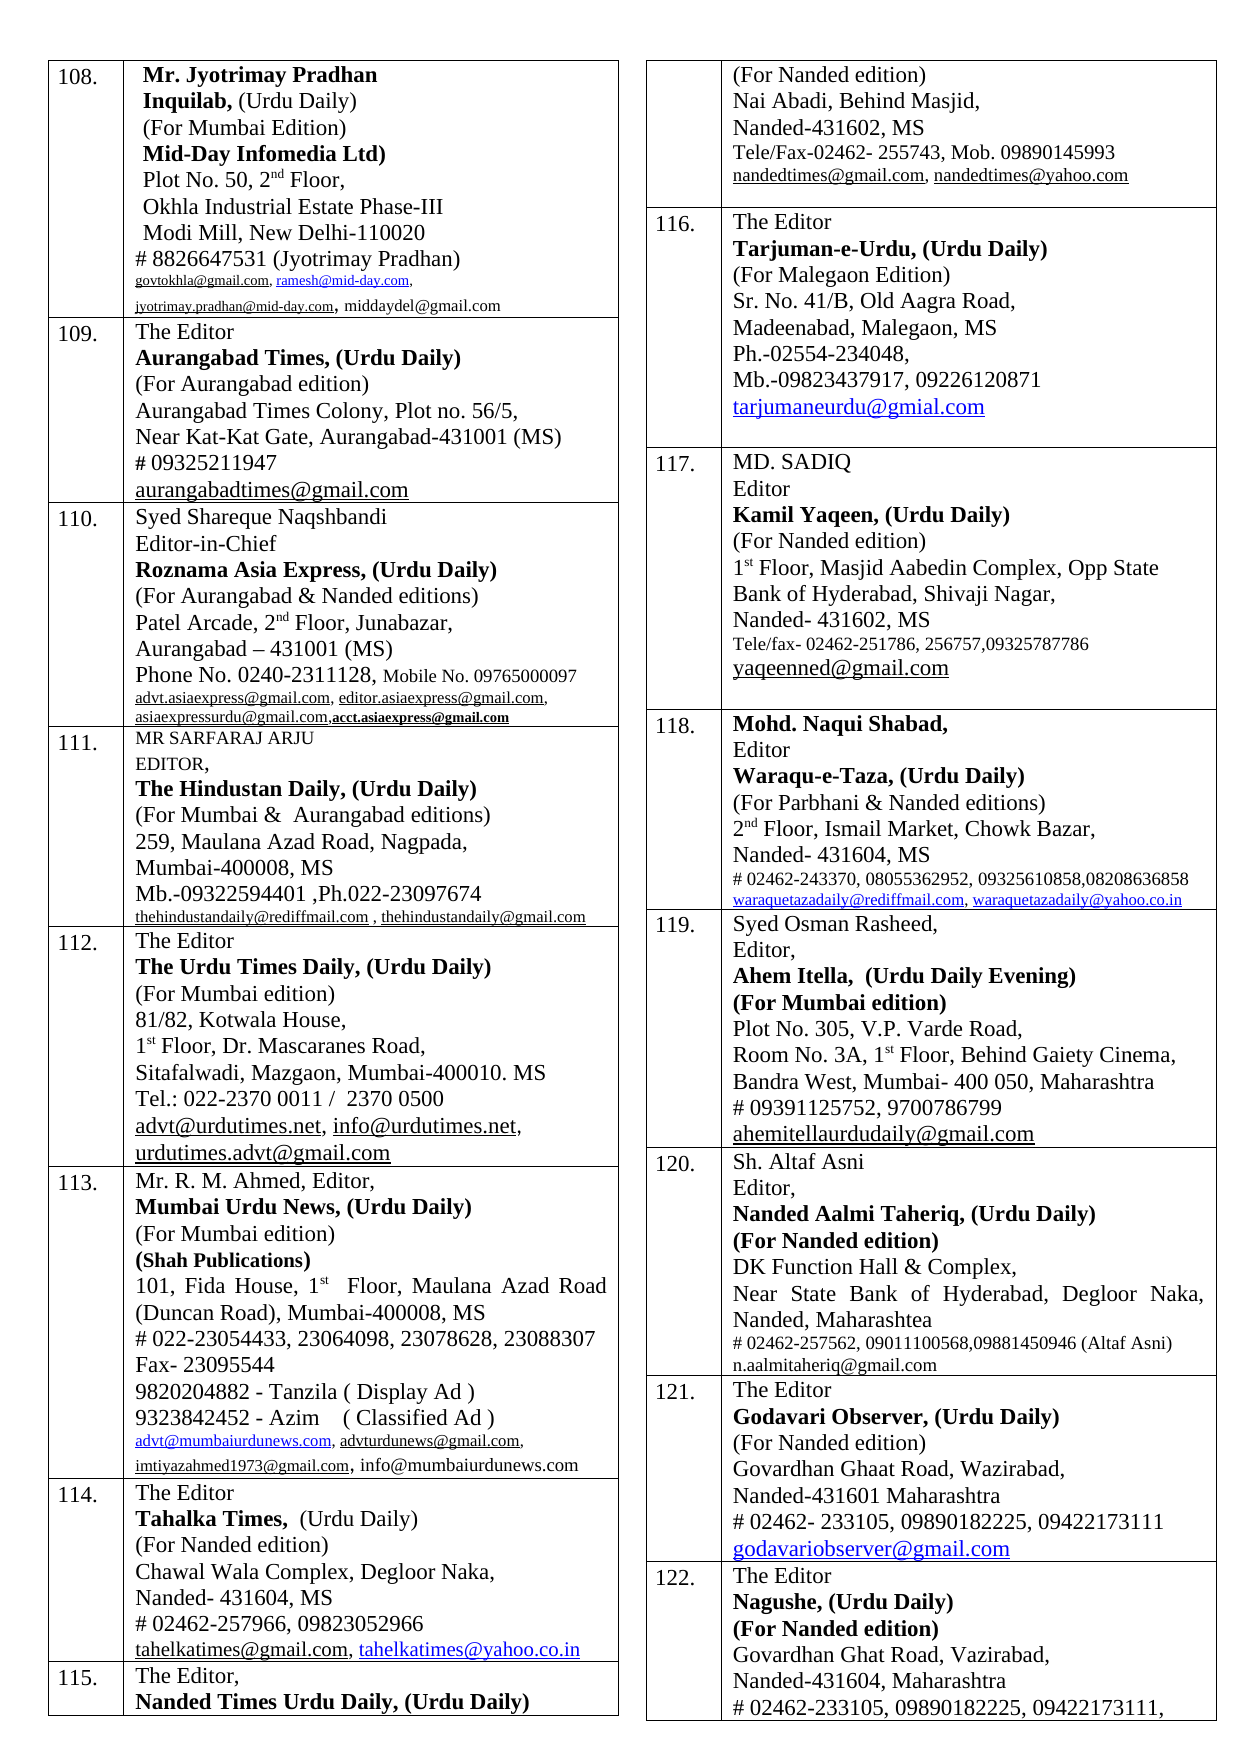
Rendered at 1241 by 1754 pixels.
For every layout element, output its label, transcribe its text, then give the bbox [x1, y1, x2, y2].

table_cell Sh. Altaf Asni Editor, Nanded Aalmi Taheriq, (Urdu Daily) (For Nanded edition) DK Function Hall & Complex, Near State Bank of Hyderabad, Degloor Naka, Nanded, Maharashtea # 02462-257562, 09011100568,09881450946 (Altaf Asni) n.aalmitaheriq@gmail.com [722, 1148, 1216, 1375]
table_cell [49, 318, 123, 502]
table_cell The Editor Godavari Observer, (Urdu Daily) (For Nanded edition) Govardhan Ghaat Road, Wazirabad, Nanded-431601 Maharashtra # 02462- 233105, 09890182225, 09422173111 godavariobserver@gmail.com [722, 1376, 1216, 1561]
table_cell [647, 448, 721, 709]
table_cell [647, 710, 721, 908]
table_cell The Editor The Urdu Times Daily, (Urdu Daily) (For Mumbai edition) 81/82, Kotwala House, 1st Floor, Dr. Mascaranes Road, Sitafalwadi, Mazgaon, Mumbai-400010. MS Tel.: 022-2370 0011 / 2370 0500 advt@urdutimes.net, info@urdutimes.net, urdutimes.advt@gmail.com [124, 927, 618, 1166]
table_cell [647, 1376, 721, 1561]
table_cell Mr. R. M. Ahmed, Editor, Mumbai Urdu News, (Urdu Daily) (For Mumbai edition) (Shah Publications) 101, Fida House, 1st Floor, Maulana Azad Road (Duncan Road), Mumbai-400008, MS # 022-23054433, 23064098, 23078628, 23088307 Fax- 23095544 9820204882 - Tanzila ( Display Ad ) 9323842452 - Azim ( Classified Ad ) advt@mumbaiurdunews.com, advturdunews@gmail.com, imtiyazahmed1973@gmail.com, info@mumbaiurdunews.com [124, 1167, 618, 1478]
table_cell [49, 927, 123, 1166]
table_cell [49, 727, 123, 926]
table_cell Syed Osman Rasheed, Editor, Ahem Itella, (Urdu Daily Evening) (For Mumbai edition) Plot No. 305, V.P. Varde Road, Room No. 3A, 1st Floor, Behind Gaiety Cinema, Bandra West, Mumbai- 400 050, Maharashtra # 09391125752, 9700786799 ahemitellaurdudaily@gmail.com [722, 910, 1216, 1147]
table_cell MR SARFARAJ ARJU EDITOR, The Hindustan Daily, (Urdu Daily) (For Mumbai & Aurangabad editions) 259, Maulana Azad Road, Nagpada, Mumbai-400008, MS Mb.-09322594401 ,Ph.022-23097674 thehindustandaily@rediffmail.com , thehindustandaily@gmail.com [124, 727, 618, 926]
table_cell The Editor, Nanded Times Urdu Daily, (Urdu Daily) (For Nanded edition) Nai Abadi, Behind Masjid, Nanded-431602, MS Tele/Fax-02462- 255743, Mob. 09890145993 nandedtimes@gmail.com, nandedtimes@yahoo.com [722, 61, 1216, 207]
table_cell [49, 61, 123, 317]
table_cell [647, 208, 721, 447]
table_cell Mohd. Naqui Shabad, Editor Waraqu-e-Taza, (Urdu Daily) (For Parbhani & Nanded editions) 2nd Floor, Ismail Market, Chowk Bazar, Nanded- 431604, MS # 02462-243370, 08055362952, 09325610858,08208636858 waraquetazadaily@rediffmail.com, waraquetazadaily@yahoo.co.in [722, 710, 1216, 908]
table_cell Syed Shareque Naqshbandi Editor-in-Chief Roznama Asia Express, (Urdu Daily) (For Aurangabad & Nanded editions) Patel Arcade, 2nd Floor, Junabazar, Aurangabad – 431001 (MS) Phone No. 0240-2311128, Mobile No. 09765000097 advt.asiaexpress@gmail.com, editor.asiaexpress@gmail.com, asiaexpressurdu@gmail.com,acct.asiaexpress@gmail.com [124, 503, 618, 726]
table_cell [647, 61, 721, 207]
table_cell The Editor Tahalka Times, (Urdu Daily) (For Nanded edition) Chawal Wala Complex, Degloor Naka, Nanded- 431604, MS # 02462-257966, 09823052966 tahelkatimes@gmail.com, tahelkatimes@yahoo.co.in [124, 1479, 618, 1661]
table_cell [647, 910, 721, 1147]
table_cell Mr. Jyotrimay Pradhan Inquilab, (Urdu Daily) (For Mumbai Edition) Mid-Day Infomedia Ltd) Plot No. 50, 2nd Floor, Okhla Industrial Estate Phase-III Modi Mill, New Delhi-110020 # 8826647531 (Jyotrimay Pradhan) govtokhla@gmail.com, ramesh@mid-day.com, jyotrimay.pradhan@mid-day.com, middaydel@gmail.com [124, 61, 618, 317]
table_cell The Editor, Nanded Times Urdu Daily, (Urdu Daily) (For Nanded edition) Nai Abadi, Behind Masjid, Nanded-431602, MS Tele/Fax-02462- 255743, Mob. 09890145993 nandedtimes@gmail.com, nandedtimes@yahoo.com [124, 1662, 618, 1714]
table_cell [647, 1562, 721, 1720]
table_cell [647, 1148, 721, 1375]
table_cell [49, 1662, 123, 1714]
table_cell [49, 503, 123, 726]
table_cell The Editor Tarjuman-e-Urdu, (Urdu Daily) (For Malegaon Edition) Sr. No. 41/B, Old Aagra Road, Madeenabad, Malegaon, MS Ph.-02554-234048, Mb.-09823437917, 09226120871 tarjumaneurdu@gmial.com [722, 208, 1216, 447]
table_cell [49, 1479, 123, 1661]
table_cell [49, 1167, 123, 1478]
table_cell The Editor Aurangabad Times, (Urdu Daily) (For Aurangabad edition) Aurangabad Times Colony, Plot no. 56/5, Near Kat-Kat Gate, Aurangabad-431001 (MS) # 09325211947 aurangabadtimes@gmail.com [124, 318, 618, 502]
table_cell MD. SADIQ Editor Kamil Yaqeen, (Urdu Daily) (For Nanded edition) 1st Floor, Masjid Aabedin Complex, Opp State Bank of Hyderabad, Shivaji Nagar, Nanded- 431602, MS Tele/fax- 02462-251786, 256757,09325787786 yaqeenned@gmail.com [722, 448, 1216, 709]
